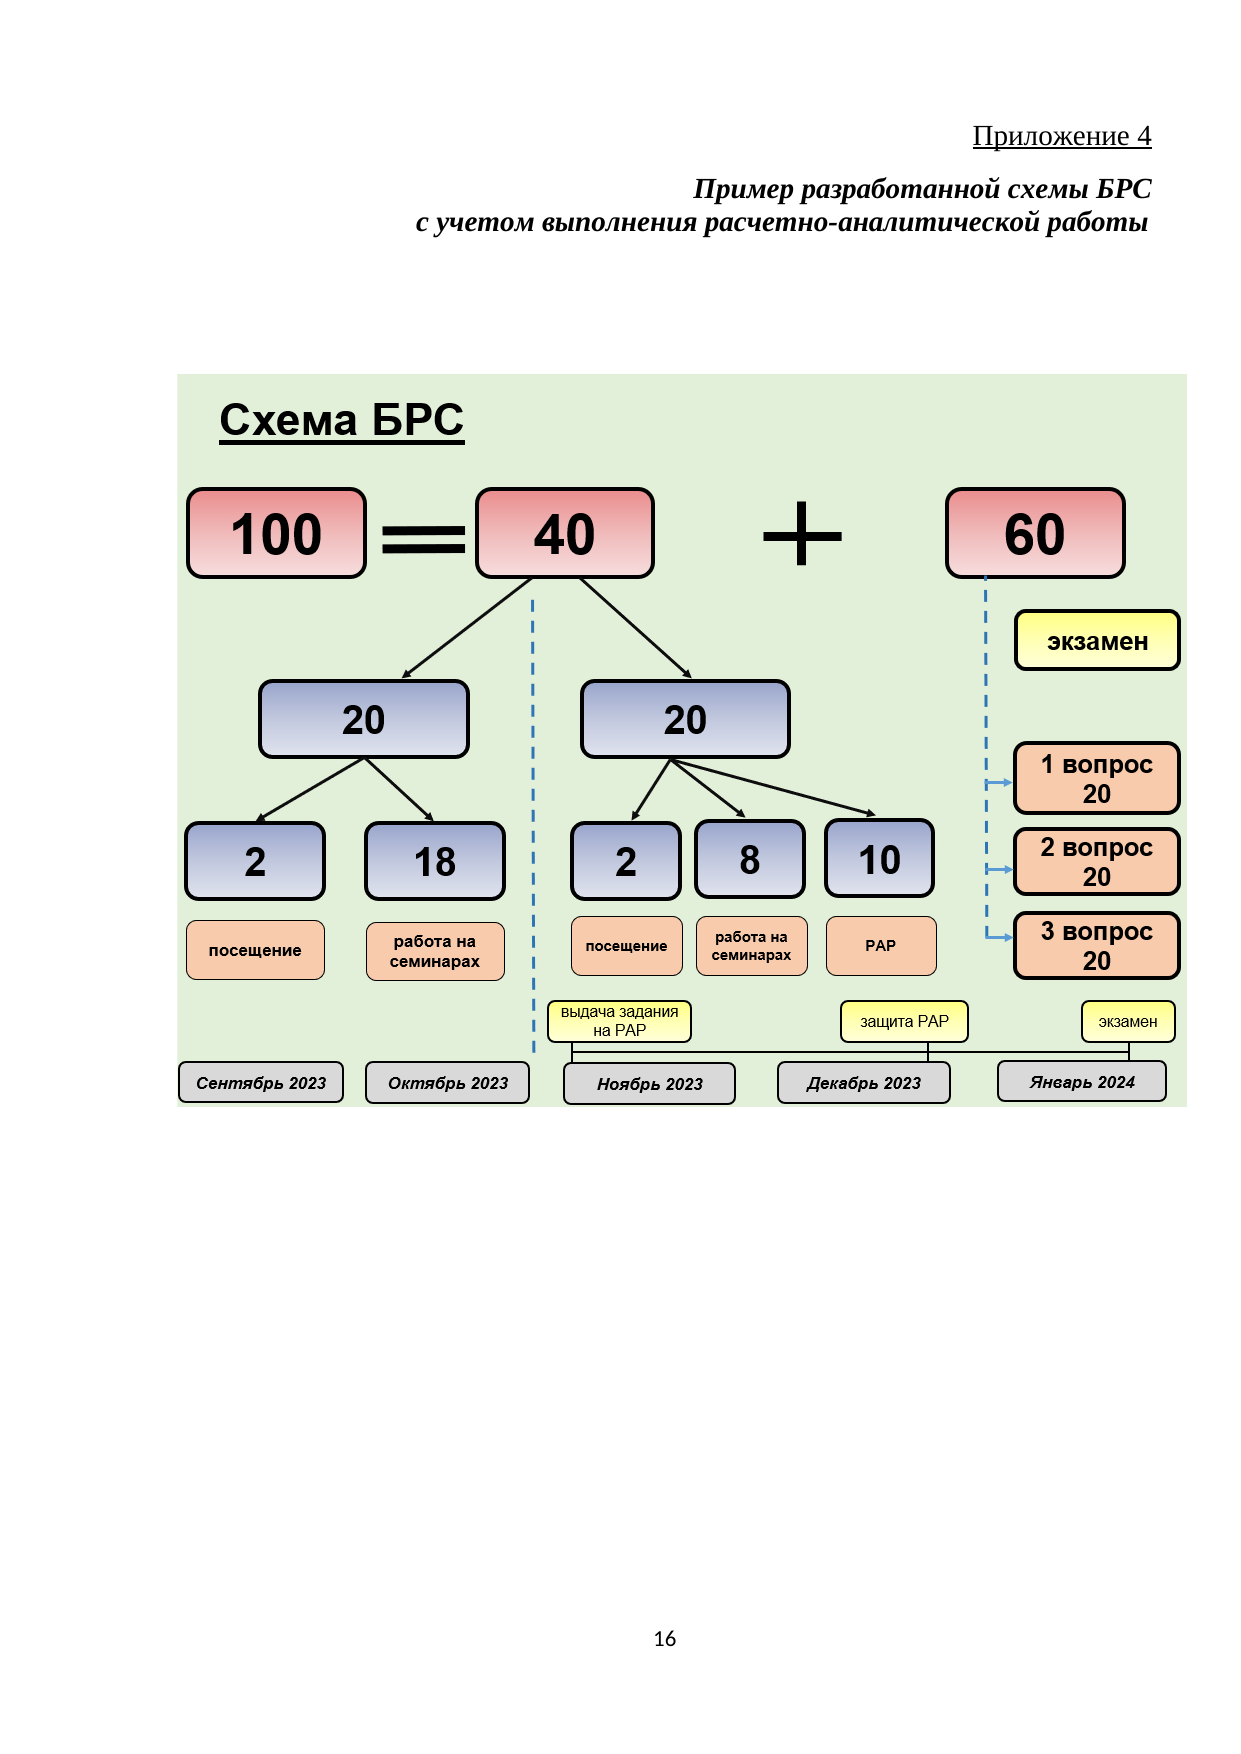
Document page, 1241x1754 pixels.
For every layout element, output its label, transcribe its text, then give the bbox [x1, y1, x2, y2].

text Пример разработанной схемы БРС [177, 171, 1152, 204]
text с учетом выполнения расчетно-аналитической работы [177, 204, 1152, 238]
text Приложение 4 [177, 118, 1152, 152]
picture [177, 374, 1187, 1107]
